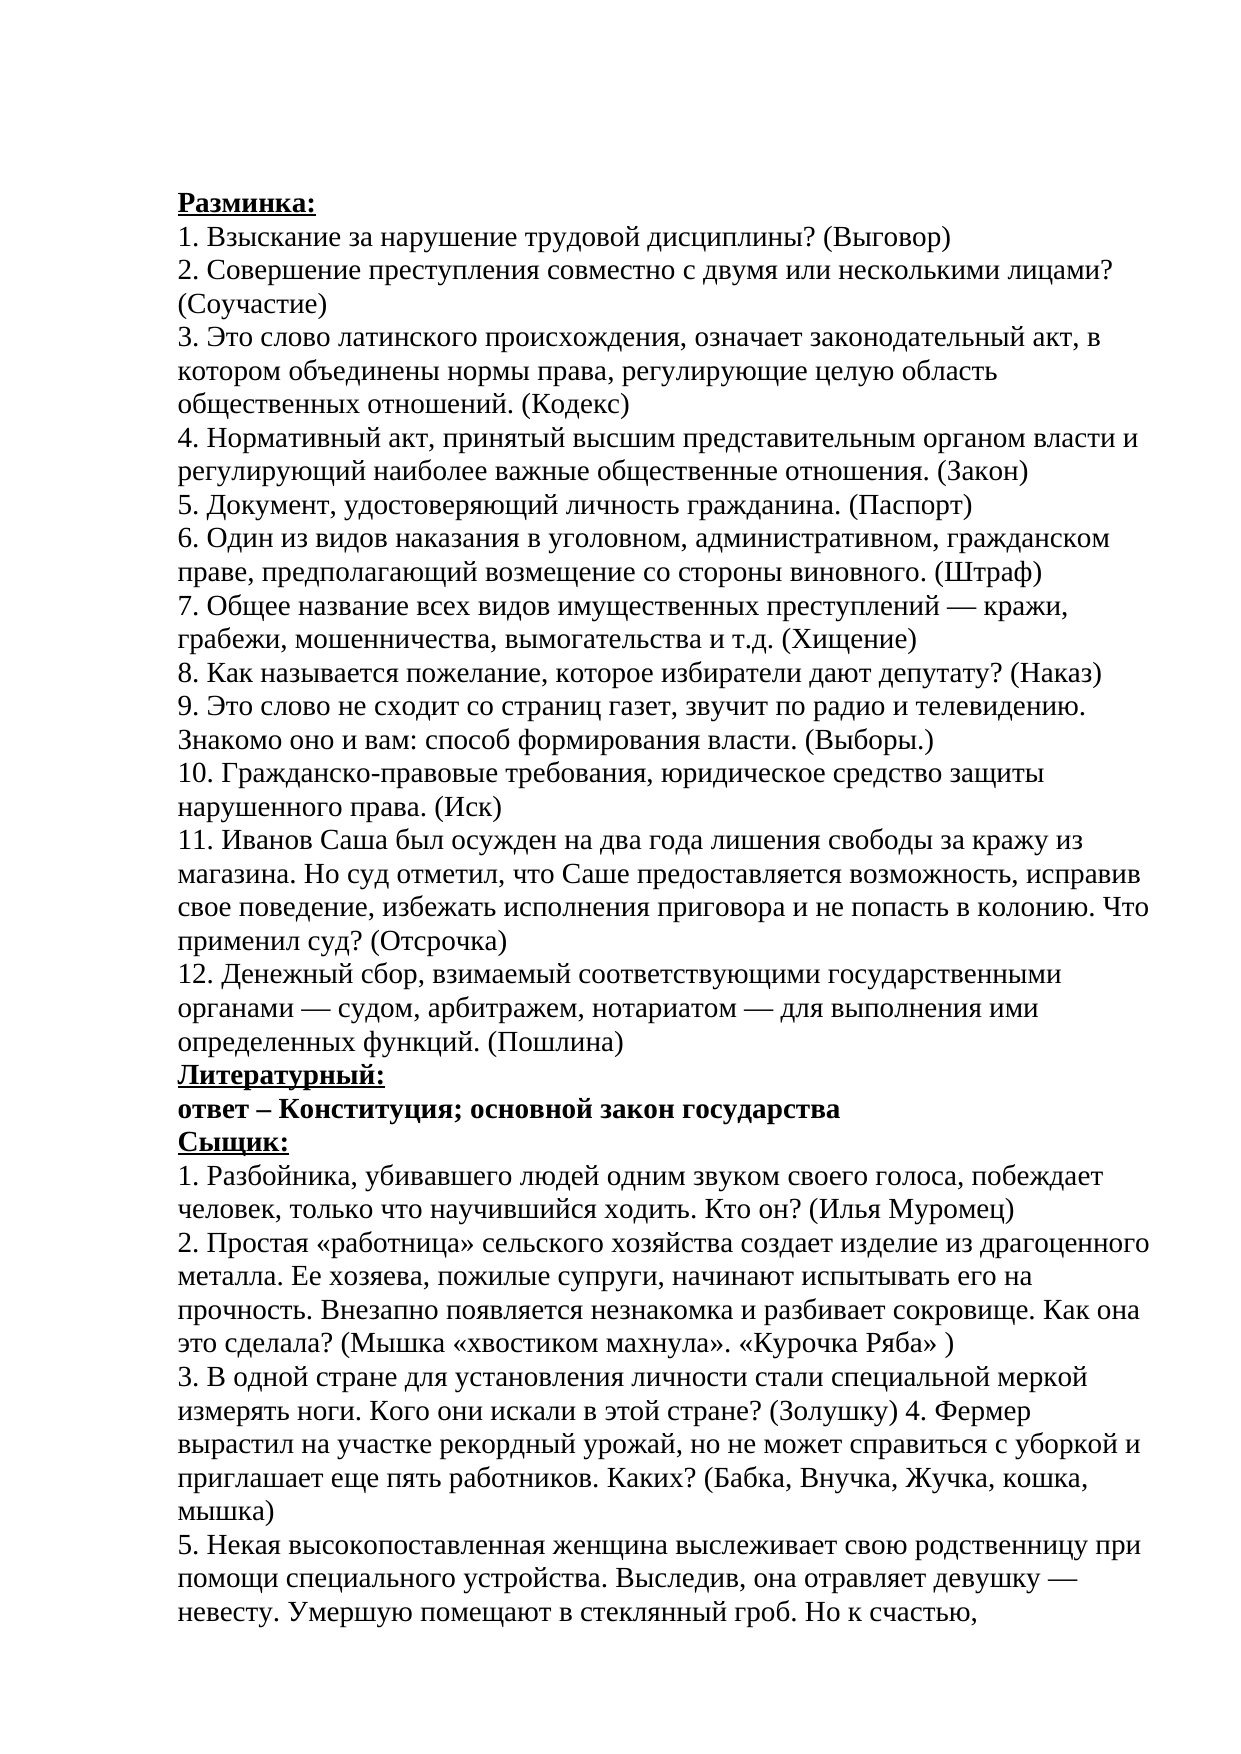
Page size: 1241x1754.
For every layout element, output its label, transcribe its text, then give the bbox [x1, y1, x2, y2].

text 4. Нормативный акт, принятый высшим представительным органом власти и регулирующий наиболее важные общественные отношения. (Закон) [177, 420, 1152, 487]
text 10. Гражданско-правовые требования, юридическое средство защиты нарушенного права. (Иск) [177, 755, 1152, 822]
text 6. Один из видов наказания в уголовном, административном, гражданском праве, предполагающий возмещение со стороны виновного. (Штраф) [177, 521, 1152, 588]
text 1. Разбойника, убивавшего людей одним звуком своего голоса, побеждает человек, только что научившийся ходить. Кто он? (Илья Муромец) [177, 1158, 1152, 1225]
text Сыщик: [177, 1124, 1152, 1158]
text 2. Простая «работница» сельского хозяйства создает изделие из драгоценного металла. Ее хозяева, пожилые супруги, начинают испытывать его на прочность. Внезапно появляется незнакомка и разбивает сокровище. Как она это сделала? (Мышка «хвостиком махнула». «Курочка Ряба» ) [177, 1225, 1152, 1359]
text 9. Это слово не сходит со страниц газет, звучит по радио и телевидению. Знакомо оно и вам: способ формирования власти. (Выборы.) [177, 688, 1152, 755]
text 7. Общее название всех видов имущественных преступлений — кражи, грабежи, мошенничества, вымогательства и т.д. (Хищение) [177, 588, 1152, 655]
text 12. Денежный сбор, взимаемый соответствующими государственными органами — судом, арбитражем, нотариатом — для выполнения ими определенных функций. (Пошлина) [177, 957, 1152, 1057]
text 11. Иванов Саша был осужден на два года лишения свободы за кражу из магазина. Но суд отметил, что Саше предоставляется возможность, исправив свое поведение, избежать исполнения приговора и не попасть в колонию. Что применил суд? (Отсрочка) [177, 822, 1152, 957]
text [177, 1359, 1152, 1627]
text Разминка: [177, 185, 1152, 219]
text 1. Взыскание за нарушение трудовой дисциплины? (Выговор) 2. Совершение преступления совместно с двумя или несколькими лицами? (Соучастие) 3. Это слово латинского происхождения, означает законодательный акт, в котором объединены нормы права, регулирующие целую область общественных отношений. (Кодекс) [177, 219, 1152, 420]
text 8. Как называется пожелание, которое избиратели дают депутату? (Наказ) [177, 655, 1152, 688]
text 5. Документ, удостоверяющий личность гражданина. (Паспорт) [177, 487, 1152, 521]
text Литературный: [177, 1057, 1152, 1091]
text ответ – Конституция; основной закон государства [177, 1091, 1152, 1124]
